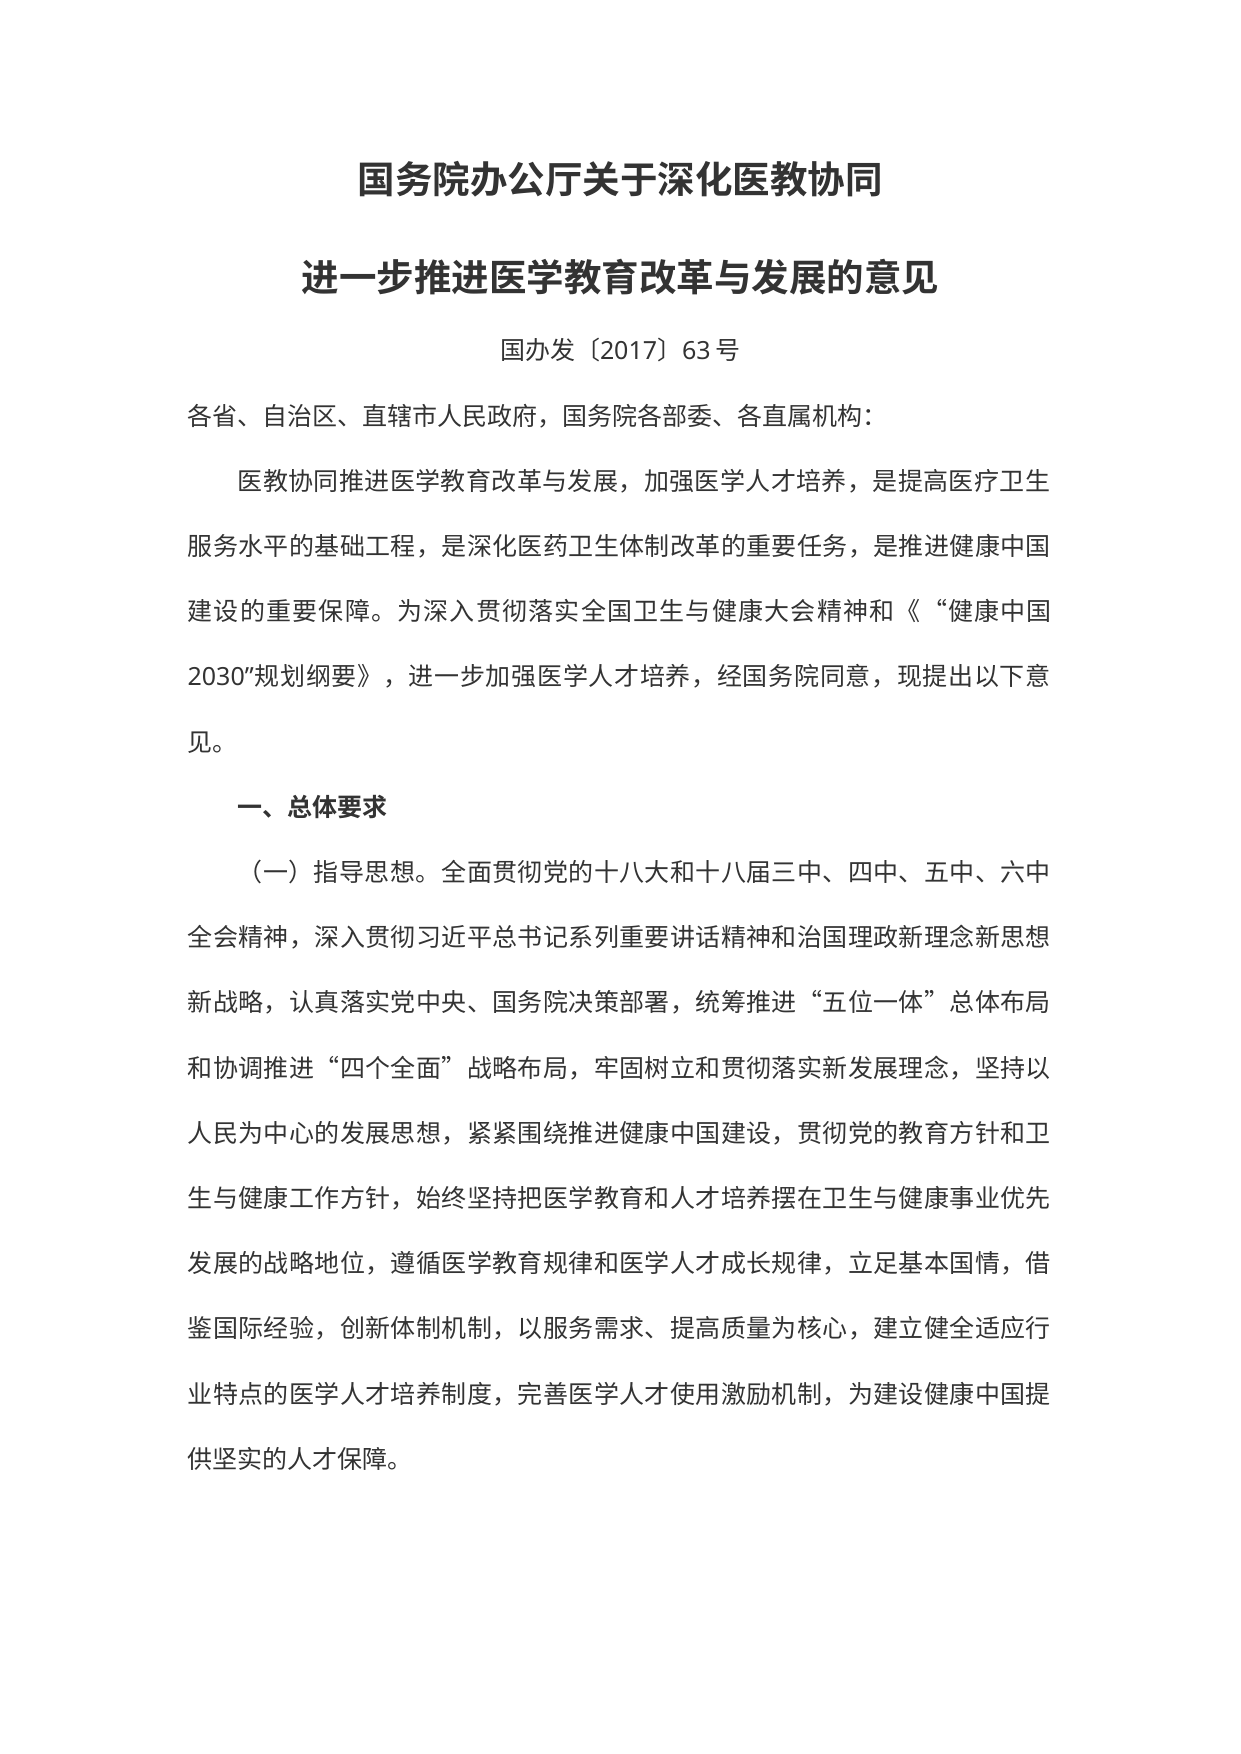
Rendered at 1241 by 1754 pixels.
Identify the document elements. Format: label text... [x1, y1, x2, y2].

text 医教协同推进医学教育改革与发展，加强医学人才培养，是提高医疗卫生服务水平的基础工程，是深化医药卫生体制改革的重要任务，是推进健康中国建设的重要保障。为深入贯彻落实全国卫生与健康大会精神和《“健康中国2030”规划纲要》，进一步加强医学人才培养，经国务院同意，现提出以下意见。 [187, 461, 1053, 758]
text 各省、自治区、直辖市人民政府，国务院各部委、各直属机构： [187, 396, 1053, 432]
text 国务院办公厅关于深化医教协同 [187, 150, 1053, 204]
text 进一步推进医学教育改革与发展的意见 国办发〔2017〕63号 [187, 248, 1053, 367]
text 一、总体要求 [187, 787, 1053, 823]
text （一）指导思想。全面贯彻党的十八大和十八届三中、四中、五中、六中全会精神，深入贯彻习近平总书记系列重要讲话精神和治国理政新理念新思想新战略，认真落实党中央、国务院决策部署，统筹推进“五位一体”总体布局和协调推进“四个全面”战略布局，牢固树立和贯彻落实新发展理念，坚持以人民为中心的发展思想，紧紧围绕推进健康中国建设，贯彻党的教育方针和卫生与健康工作方针，始终坚持把医学教育和人才培养摆在卫生与健康事业优先发展的战略地位，遵循医学教育规律和医学人才成长规律，立足基本国情，借鉴国际经验，创新体制机制，以服务需求、提高质量为核心，建立健全适应行业特点的医学人才培养制度，完善医学人才使用激励机制，为建设健康中国提供坚实的人才保障。 [187, 852, 1053, 1476]
